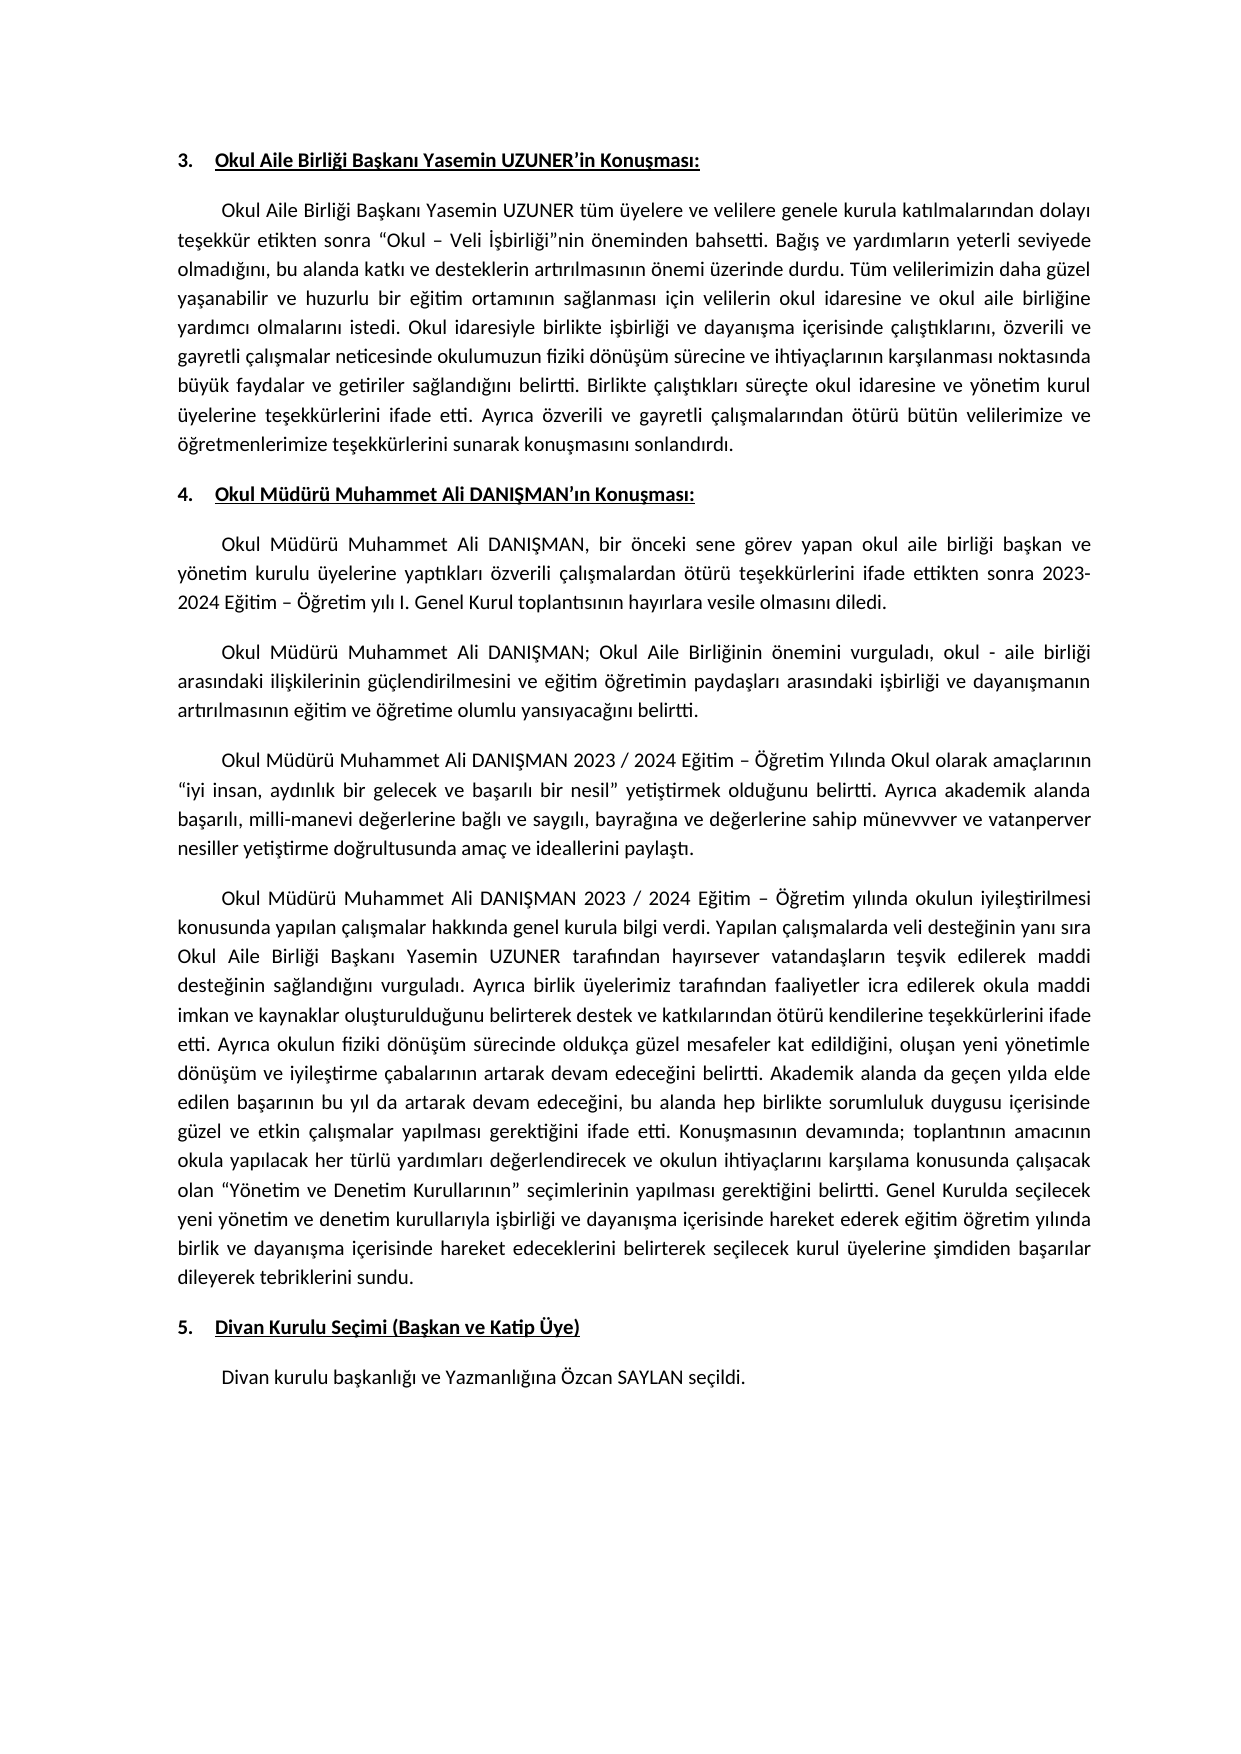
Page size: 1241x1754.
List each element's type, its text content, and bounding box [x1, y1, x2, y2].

list Okul Müdürü Muhammet Ali DANIŞMAN’ın Konuşması: [177, 481, 1093, 506]
list Okul Aile Birliği Başkanı Yasemin UZUNER’in Konuşması: [177, 148, 1093, 173]
text Okul Aile Birliği Başkanı Yasemin UZUNER tüm üyelere ve velilere genele kurula katılmalarından dolayı teşekkür etikten sonra “Okul – Veli İşbirliği”nin öneminden bahsetti. Bağış ve yardımların yeterli seviyede olmadığını, bu alanda katkı ve desteklerin artırılmasının önemi üzerinde durdu. Tüm velilerimizin daha güzel yaşanabilir ve huzurlu bir eğitim ortamının sağlanması için velilerin okul idaresine ve okul aile birliğine yardımcı olmalarını istedi. Okul idaresiyle birlikte işbirliği ve dayanışma içerisinde çalıştıklarını, özverili ve gayretli çalışmalar neticesinde okulumuzun fiziki dönüşüm sürecine ve ihtiyaçlarının karşılanması noktasında büyük faydalar ve getiriler sağlandığını belirtti. Birlikte çalıştıkları süreçte okul idaresine ve yönetim kurul üyelerine teşekkürlerini ifade etti. Ayrıca özverili ve gayretli çalışmalarından ötürü bütün velilerimize ve öğretmenlerimize teşekkürlerini sunarak konuşmasını sonlandırdı. [177, 198, 1093, 456]
text Okul Müdürü Muhammet Ali DANIŞMAN, bir önceki sene görev yapan okul aile birliği başkan ve yönetim kurulu üyelerine yaptıkları özverili çalışmalardan ötürü teşekkürlerini ifade ettikten sonra 2023-2024 Eğitim – Öğretim yılı I. Genel Kurul toplantısının hayırlara vesile olmasını diledi. [177, 531, 1093, 615]
text Okul Müdürü Muhammet Ali DANIŞMAN 2023 / 2024 Eğitim – Öğretim Yılında Okul olarak amaçlarının “iyi insan, aydınlık bir gelecek ve başarılı bir nesil” yetiştirmek olduğunu belirtti. Ayrıca akademik alanda başarılı, milli-manevi değerlerine bağlı ve saygılı, bayrağına ve değerlerine sahip münevvver ve vatanperver nesiller yetiştirme doğrultusunda amaç ve ideallerini paylaştı. [177, 748, 1093, 861]
text Okul Müdürü Muhammet Ali DANIŞMAN 2023 / 2024 Eğitim – Öğretim yılında okulun iyileştirilmesi konusunda yapılan çalışmalar hakkında genel kurula bilgi verdi. Yapılan çalışmalarda veli desteğinin yanı sıra Okul Aile Birliği Başkanı Yasemin UZUNER tarafından hayırsever vatandaşların teşvik edilerek maddi desteğinin sağlandığını vurguladı. Ayrıca birlik üyelerimiz tarafından faaliyetler icra edilerek okula maddi imkan ve kaynaklar oluşturulduğunu belirterek destek ve katkılarından ötürü kendilerine teşekkürlerini ifade etti. Ayrıca okulun fiziki dönüşüm sürecinde oldukça güzel mesafeler kat edildiğini, oluşan yeni yönetimle dönüşüm ve iyileştirme çabalarının artarak devam edeceğini belirtti. Akademik alanda da geçen yılda elde edilen başarının bu yıl da artarak devam edeceğini, bu alanda hep birlikte sorumluluk duygusu içerisinde güzel ve etkin çalışmalar yapılması gerektiğini ifade etti. Konuşmasının devamında; toplantının amacının okula yapılacak her türlü yardımları değerlendirecek ve okulun ihtiyaçlarını karşılama konusunda çalışacak olan “Yönetim ve Denetim Kurullarının” seçimlerinin yapılması gerektiğini belirtti. Genel Kurulda seçilecek yeni yönetim ve denetim kurullarıyla işbirliği ve dayanışma içerisinde hareket ederek eğitim öğretim yılında birlik ve dayanışma içerisinde hareket edeceklerini belirterek seçilecek kurul üyelerine şimdiden başarılar dileyerek tebriklerini sundu. [177, 885, 1093, 1290]
text Okul Müdürü Muhammet Ali DANIŞMAN; Okul Aile Birliğinin önemini vurguladı, okul - aile birliği arasındaki ilişkilerinin güçlendirilmesini ve eğitim öğretimin paydaşları arasındaki işbirliği ve dayanışmanın artırılmasının eğitim ve öğretime olumlu yansıyacağını belirtti. [177, 639, 1093, 723]
text Divan kurulu başkanlığı ve Yazmanlığına Özcan SAYLAN seçildi. [177, 1364, 1093, 1390]
list Divan Kurulu Seçimi (Başkan ve Katip Üye) [177, 1314, 1093, 1340]
